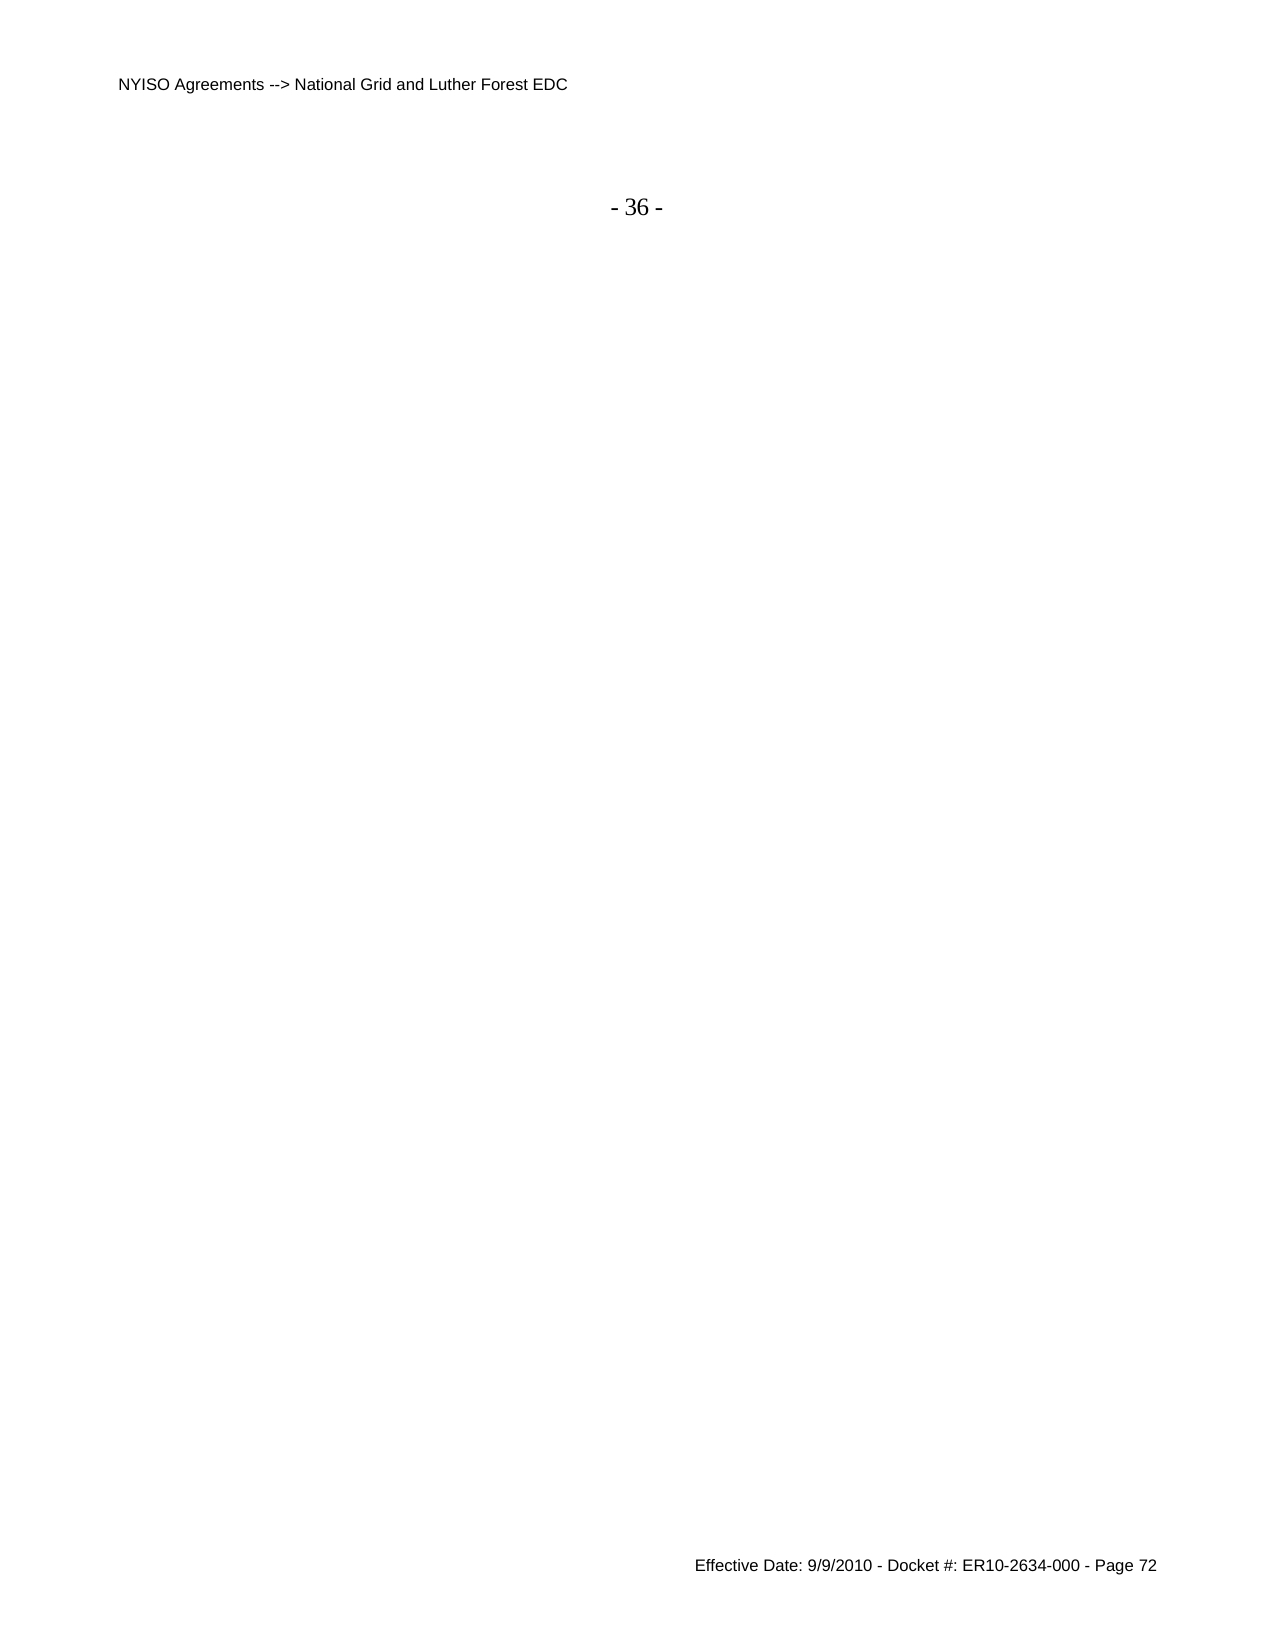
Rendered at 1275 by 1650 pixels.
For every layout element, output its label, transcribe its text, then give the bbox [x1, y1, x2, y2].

text - 36 - [610, 192, 1275, 221]
